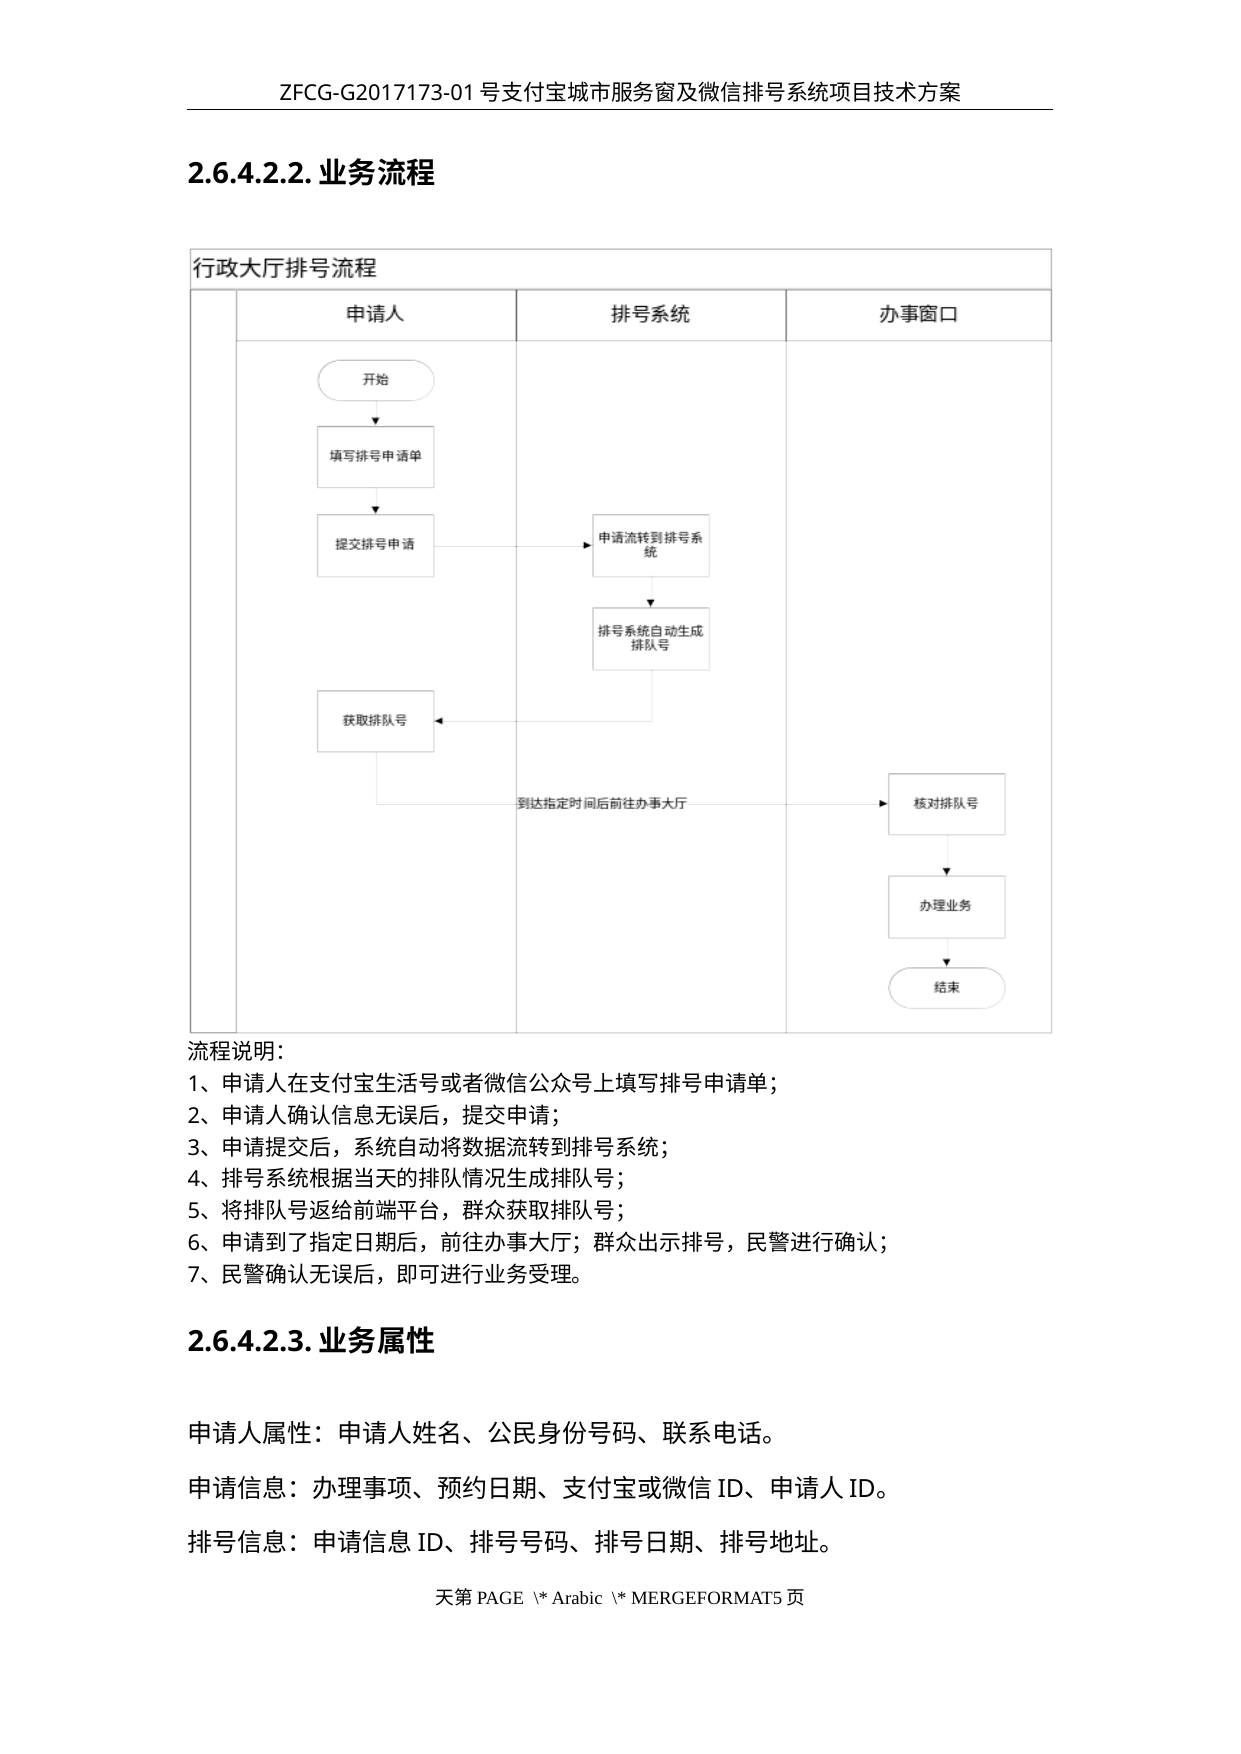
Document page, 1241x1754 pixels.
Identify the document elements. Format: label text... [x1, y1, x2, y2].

list 申请提交后，系统自动将数据流转到排号系统； [187, 1129, 1053, 1161]
text 申请人属性：申请人姓名、公民身份号码、联系电话。 [187, 1414, 1053, 1450]
list 申请人在支付宝生活号或者微信公众号上填写排号申请单； [187, 1066, 1053, 1098]
list 将排队号返给前端平台，群众获取排队号； [187, 1193, 1053, 1225]
subtitle 业务流程 [187, 150, 1053, 192]
list 排号系统根据当天的排队情况生成排队号； [187, 1161, 1053, 1193]
text 排号信息：申请信息ID、排号号码、排号日期、排号地址。 [187, 1523, 1053, 1559]
list 申请到了指定日期后，前往办事大厅；群众出示排号，民警进行确认； [187, 1225, 1053, 1257]
subtitle 业务属性 [187, 1318, 1053, 1360]
list 申请人确认信息无误后，提交申请； [187, 1098, 1053, 1129]
list 民警确认无误后，即可进行业务受理。 [187, 1257, 1053, 1288]
text 申请信息：办理事项、预约日期、支付宝或微信ID、申请人ID。 [187, 1468, 1053, 1504]
text 流程说明： [187, 1034, 1053, 1066]
